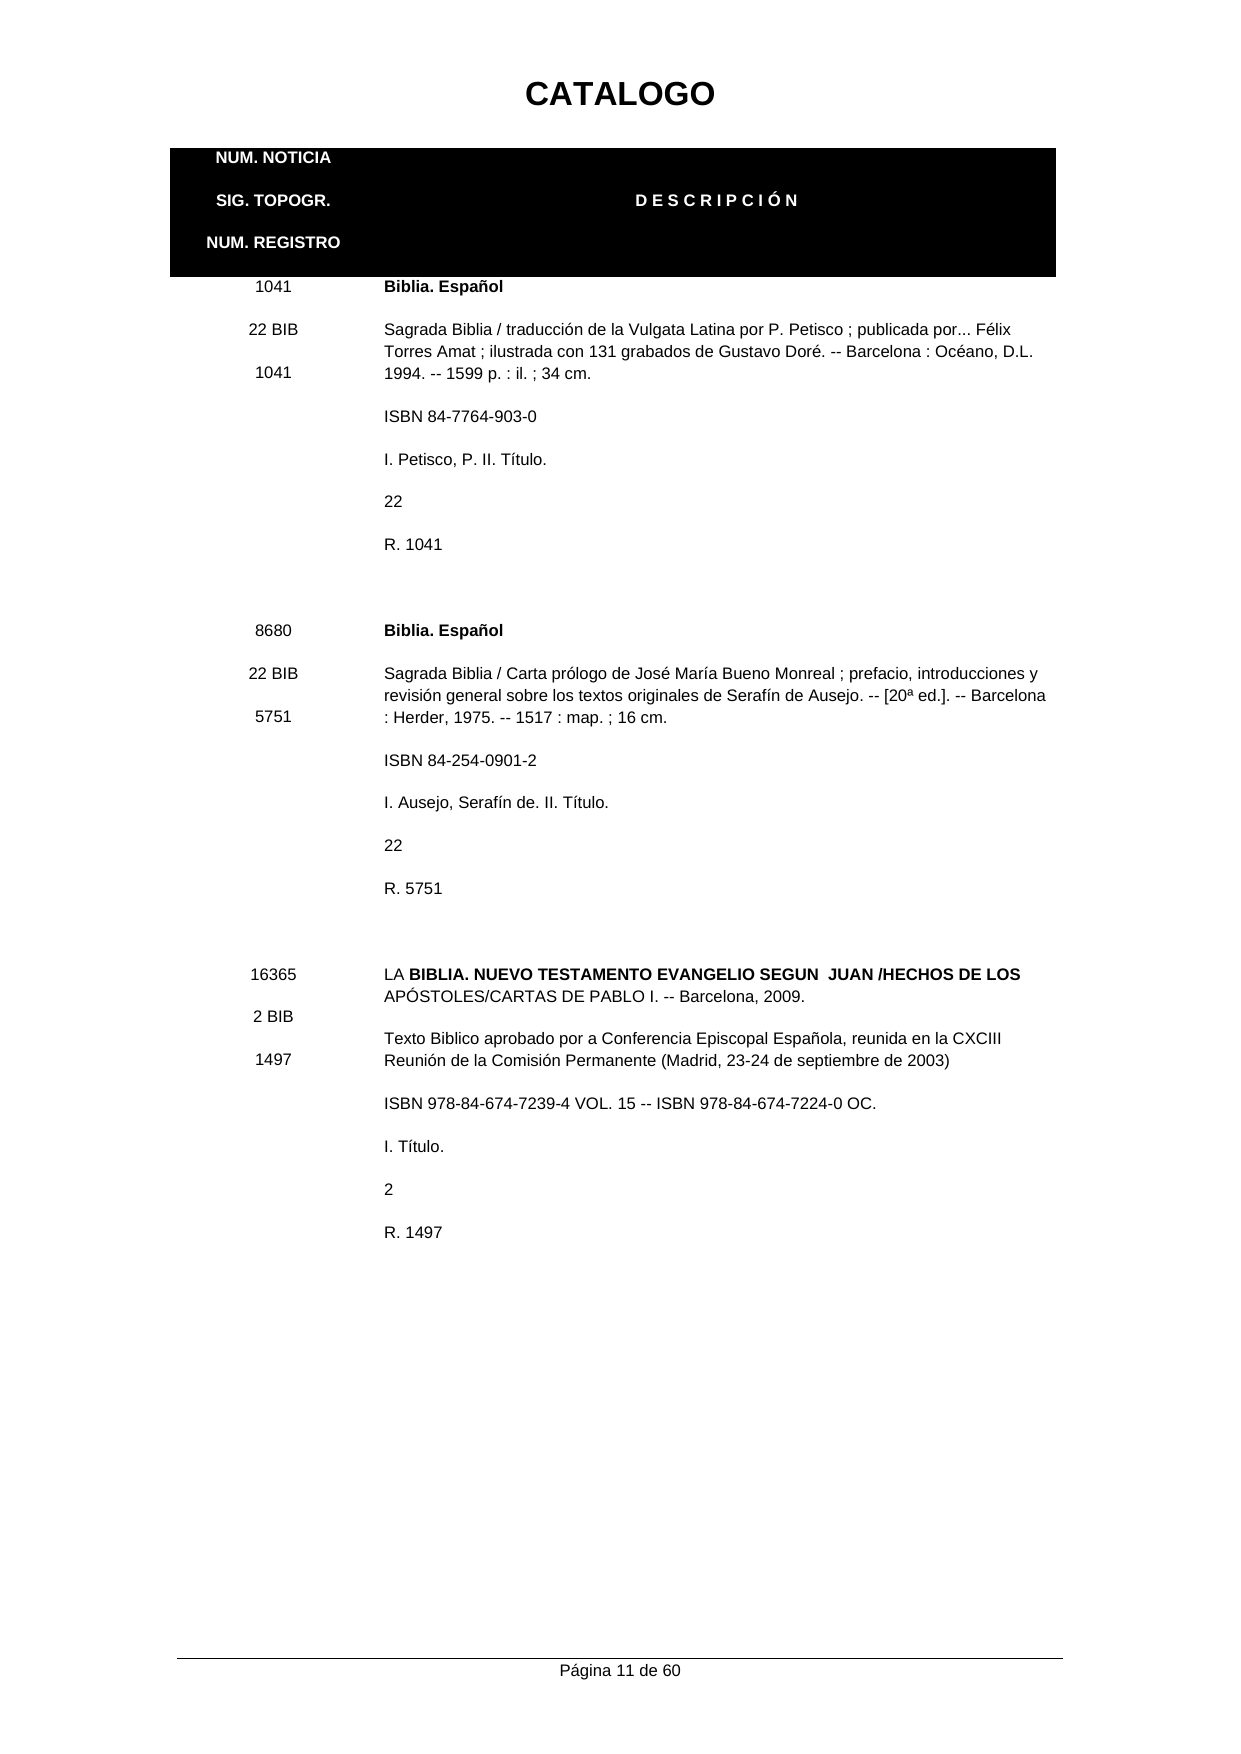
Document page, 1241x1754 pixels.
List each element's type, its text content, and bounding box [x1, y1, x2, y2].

table_cell Biblia. Español Sagrada Biblia / Carta prólogo de José María Bueno Monreal ; prefacio, introducciones y revisión general sobre los textos originales de Serafín de Ausejo. -- [20ª ed.]. -- Barcelona : Herder, 1975. -- 1517 : map. ; 16 cm. ISBN 84-254-0901-2 I. Ausejo, Serafín de. II. Título. 22 R. 5751 [377, 621, 1056, 964]
table_cell 16365 2 BIB 1497 [170, 964, 377, 1308]
table_cell LA BIBLIA. NUEVO TESTAMENTO EVANGELIO SEGUN JUAN /HECHOS DE LOS APÓSTOLES/CARTAS DE PABLO I. -- Barcelona, 2009. Texto Biblico aprobado por a Conferencia Episcopal Española, reunida en la CXCIII Reunión de la Comisión Permanente (Madrid, 23-24 de septiembre de 2003) ISBN 978-84-674-7239-4 VOL. 15 -- ISBN 978-84-674-7224-0 OC. I. Título. 2 R. 1497 [377, 964, 1056, 1308]
table_cell Biblia. Español Sagrada Biblia / traducción de la Vulgata Latina por P. Petisco ; publicada por... Félix Torres Amat ; ilustrada con 131 grabados de Gustavo Doré. -- Barcelona : Océano, D.L. 1994. -- 1599 p. : il. ; 34 cm. ISBN 84-7764-903-0 I. Petisco, P. II. Título. 22 R. 1041 [377, 277, 1056, 621]
table_header D E S C R I P C I Ó N [377, 148, 1056, 277]
table_header NUM. NOTICIA SIG. TOPOGR. NUM. REGISTRO [170, 148, 377, 277]
table_cell 8680 22 BIB 5751 [170, 621, 377, 964]
table_cell 1041 22 BIB 1041 [170, 277, 377, 621]
